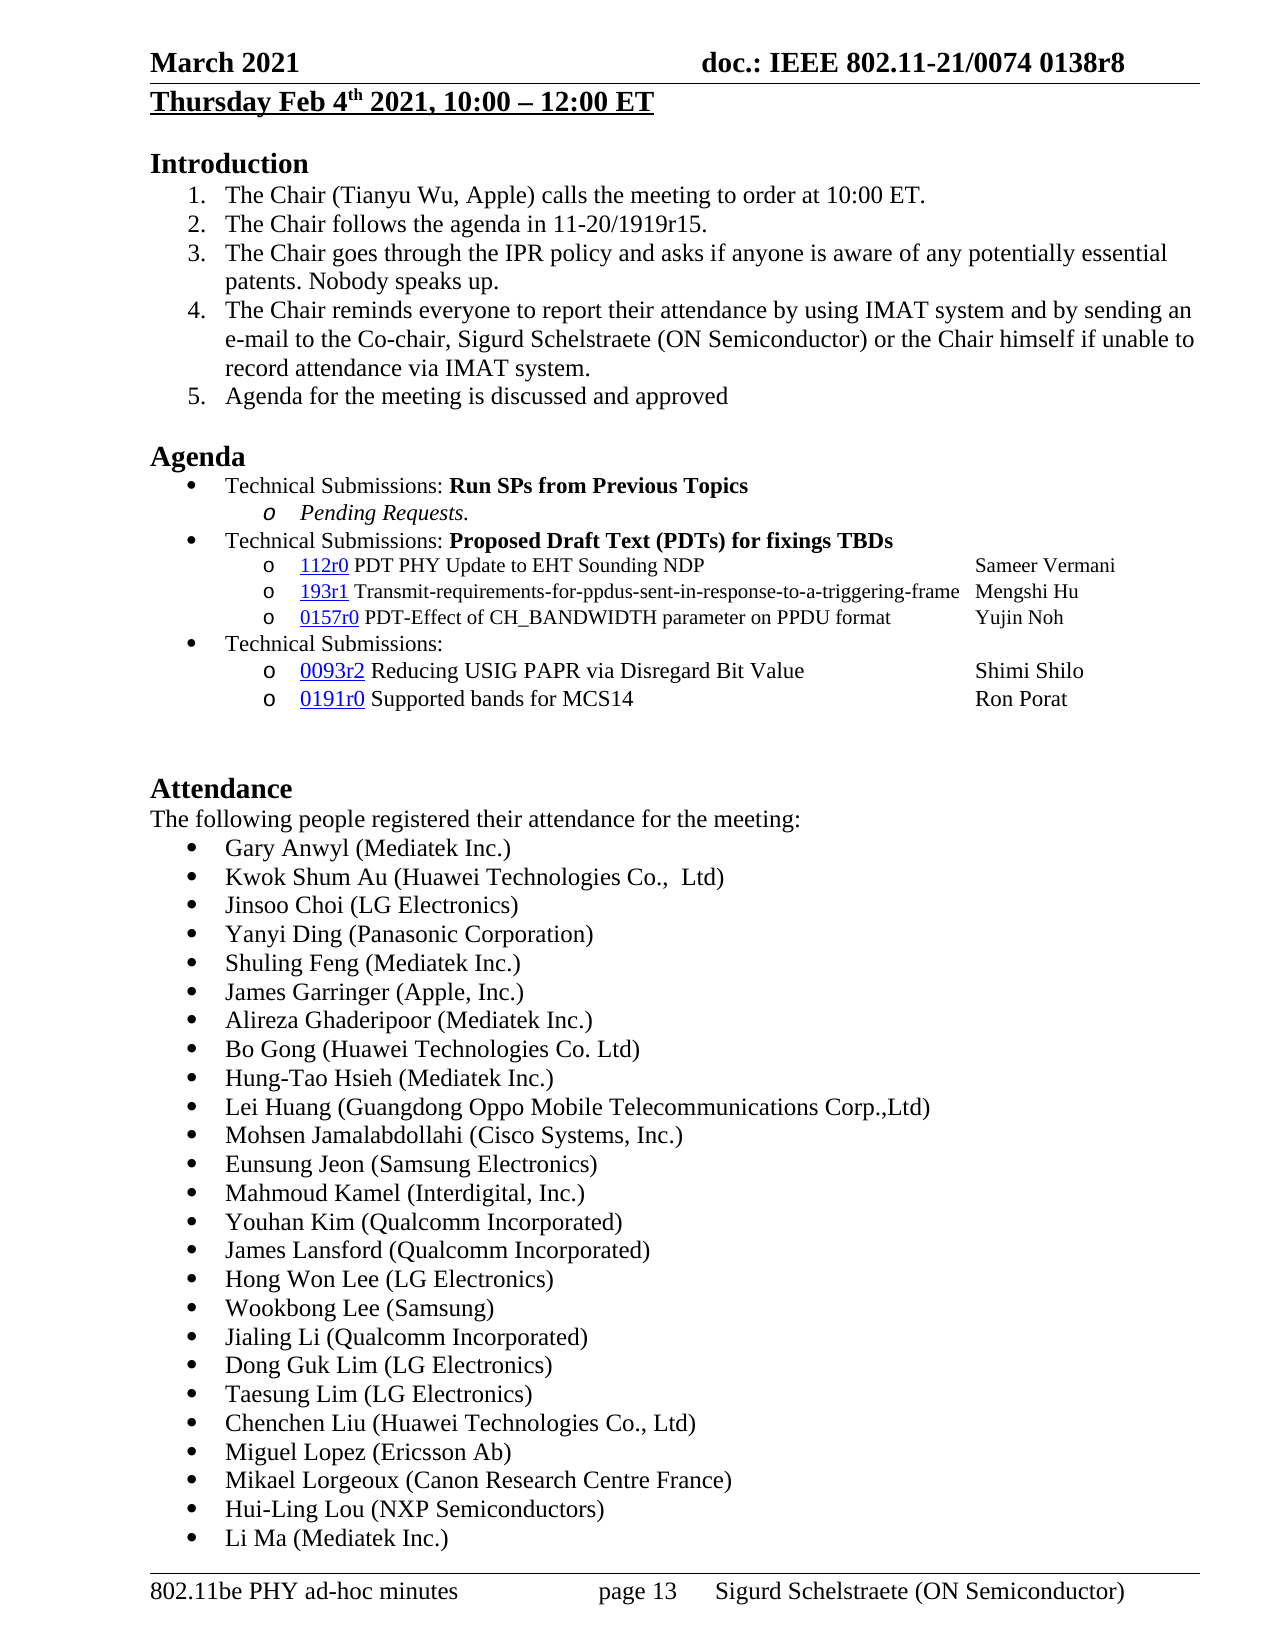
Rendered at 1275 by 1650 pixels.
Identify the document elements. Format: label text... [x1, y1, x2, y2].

list Wookbong Lee (Samsung) [187, 1293, 1200, 1322]
list Li Ma (Mediatek Inc.) [187, 1523, 1200, 1552]
list Yanyi Ding (Panasonic Corporation) [187, 919, 1200, 948]
list Alireza Ghaderipoor (Mediatek Inc.) [187, 1006, 1200, 1034]
list The Chair reminds everyone to report their attendance by using IMAT system and by sending an e-mail to the Co-chair, Sigurd Schelstraete (ON Semiconductor) or the Chair himself if unable to record attendance via IMAT system. [187, 295, 1200, 381]
list James Lansford (Qualcomm Incorporated) [187, 1236, 1200, 1264]
list Dong Guk Lim (LG Electronics) [187, 1351, 1200, 1379]
list James Garringer (Apple, Inc.) [187, 977, 1200, 1006]
list The Chair follows the agenda in 11-20/1919r15. [187, 209, 1200, 238]
text Attendance [150, 771, 1200, 804]
text Agenda [150, 439, 1200, 472]
list Agenda for the meeting is discussed and approved [187, 381, 1200, 410]
text Thursday Feb 4th 2021, 10:00 – 12:00 ET [150, 84, 1200, 118]
list 0157r0 PDT-Effect of CH_BANDWIDTH parameter on PPDU format Yujin Noh [262, 605, 1200, 631]
list Shuling Feng (Mediatek Inc.) [187, 948, 1200, 977]
list Technical Submissions: Proposed Draft Text (PDTs) for fixings TBDs [187, 527, 1200, 553]
list Kwok Shum Au (Huawei Technologies Co., Ltd) [187, 862, 1200, 891]
list Bo Gong (Huawei Technologies Co. Ltd) [187, 1034, 1200, 1063]
text Introduction [150, 147, 1200, 180]
list 0093r2 Reducing USIG PAPR via Disregard Bit Value Shimi Shilo [262, 657, 1200, 685]
list Youhan Kim (Qualcomm Incorporated) [187, 1207, 1200, 1236]
list Technical Submissions: [187, 631, 1200, 657]
list Taesung Lim (LG Electronics) [187, 1379, 1200, 1408]
list The Chair goes through the IPR policy and asks if anyone is aware of any potentially essential patents. Nobody speaks up. [187, 238, 1200, 295]
text The following people registered their attendance for the meeting: [150, 804, 1200, 833]
list Lei Huang (Guangdong Oppo Mobile Telecommunications Corp.,Ltd) [187, 1092, 1200, 1121]
list Gary Anwyl (Mediatek Inc.) [187, 833, 1200, 862]
list Chenchen Liu (Huawei Technologies Co., Ltd) [187, 1408, 1200, 1437]
list Mahmoud Kamel (Interdigital, Inc.) [187, 1178, 1200, 1207]
list Jialing Li (Qualcomm Incorporated) [187, 1322, 1200, 1351]
list Hui-Ling Lou (NXP Semiconductors) [187, 1494, 1200, 1523]
list Mohsen Jamalabdollahi (Cisco Systems, Inc.) [187, 1121, 1200, 1149]
list 193r1 Transmit-requirements-for-ppdus-sent-in-response-to-a-triggering-frame Mengshi Hu [262, 579, 1200, 605]
list Hong Won Lee (LG Electronics) [187, 1264, 1200, 1293]
list The Chair (Tianyu Wu, Apple) calls the meeting to order at 10:00 ET. [187, 180, 1200, 209]
list Jinsoo Choi (LG Electronics) [187, 891, 1200, 919]
list Mikael Lorgeoux (Canon Research Centre France) [187, 1466, 1200, 1494]
list 0191r0 Supported bands for MCS14 Ron Porat [262, 685, 1200, 713]
list Miguel Lopez (Ericsson Ab) [187, 1437, 1200, 1466]
list Hung-Tao Hsieh (Mediatek Inc.) [187, 1063, 1200, 1092]
list Pending Requests. [262, 499, 1200, 527]
list Technical Submissions: Run SPs from Previous Topics [187, 472, 1200, 499]
list 112r0 PDT PHY Update to EHT Sounding NDP Sameer Vermani [262, 553, 1200, 579]
list Eunsung Jeon (Samsung Electronics) [187, 1149, 1200, 1178]
